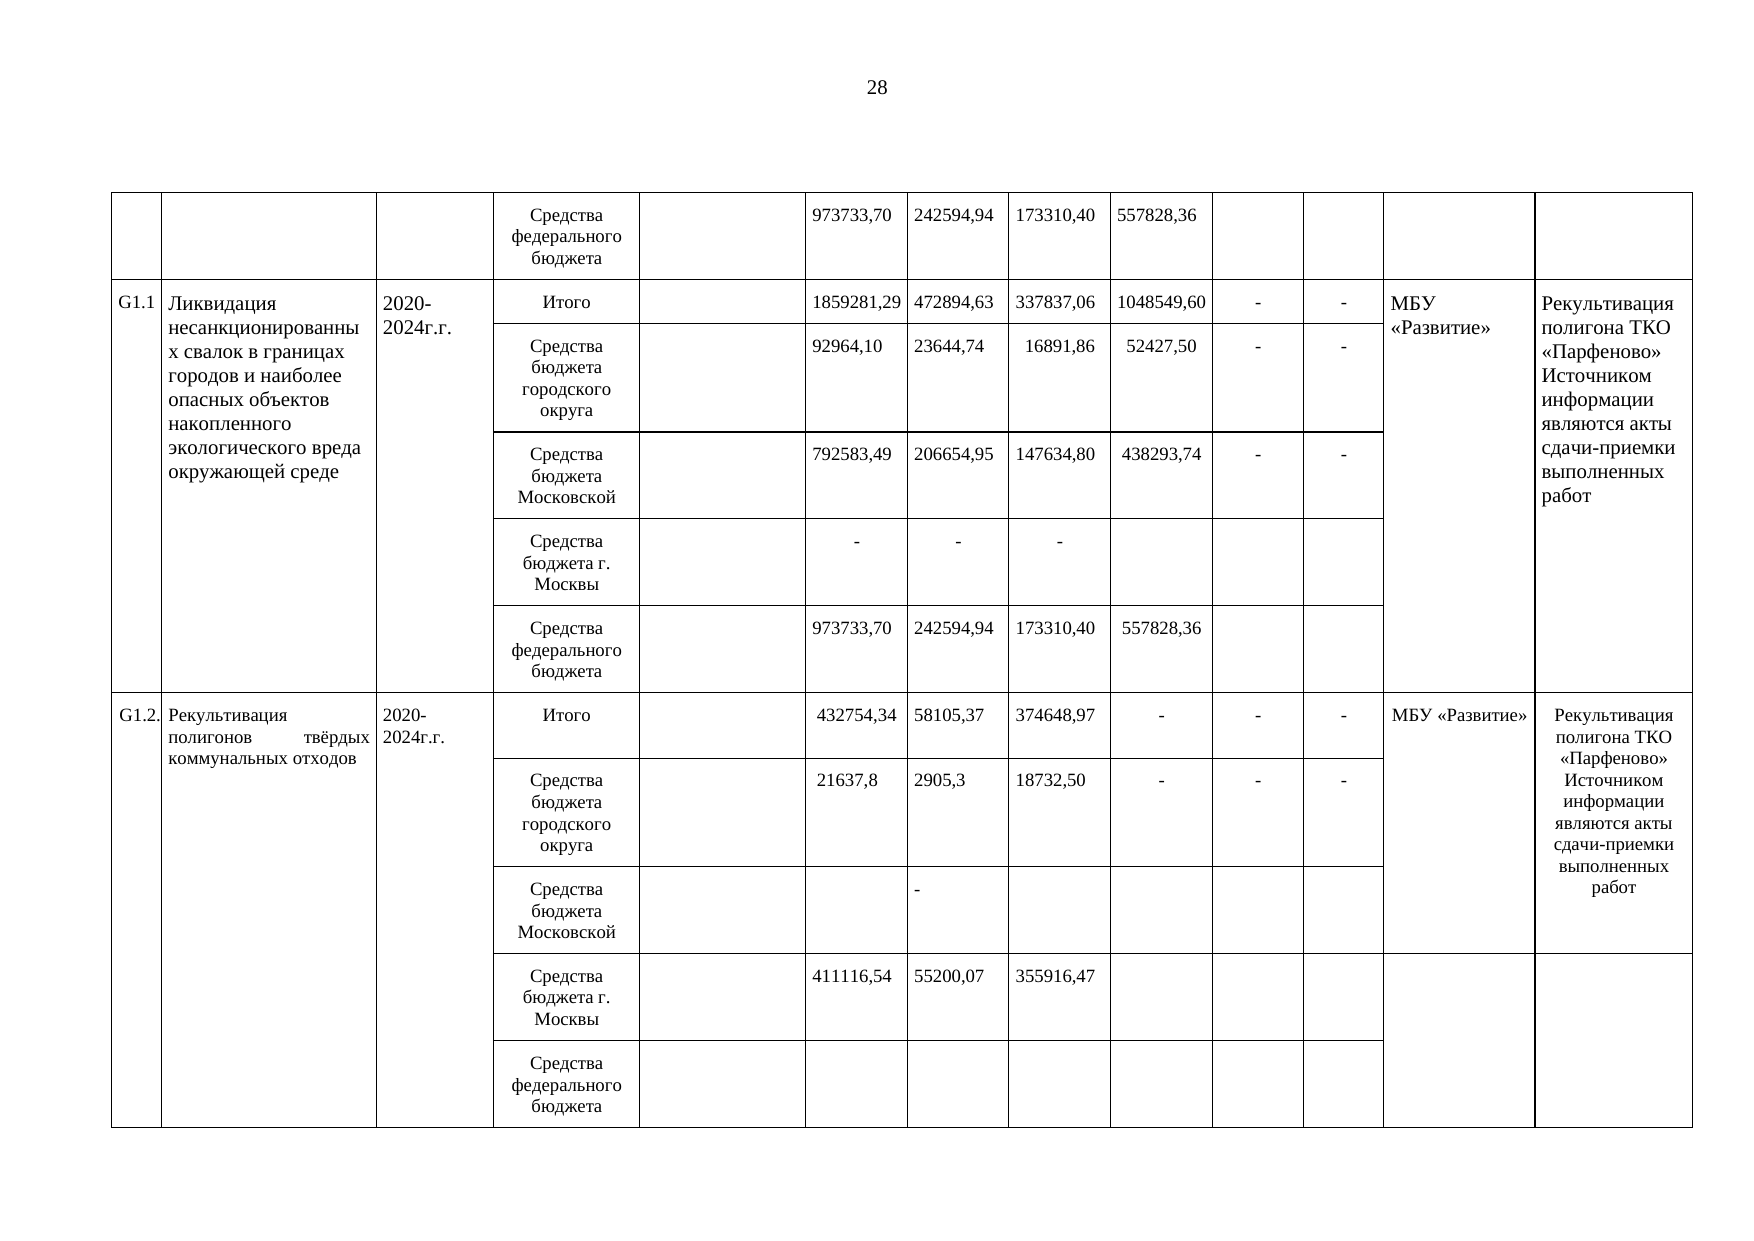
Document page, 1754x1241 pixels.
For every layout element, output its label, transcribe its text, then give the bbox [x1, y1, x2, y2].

table_cell 472894,63 [908, 280, 1008, 323]
table_cell [1111, 519, 1212, 605]
table_cell 792583,49 [806, 433, 907, 518]
table_cell [1213, 193, 1303, 279]
table_cell - [806, 519, 907, 605]
table_cell [640, 519, 805, 605]
table_cell 16891,86 [1009, 324, 1110, 431]
table_cell Средства бюджета Московской [494, 867, 639, 953]
table_cell 411116,54 [806, 954, 907, 1040]
table_cell [1304, 606, 1383, 692]
table_cell [806, 1041, 907, 1127]
table_cell Рекультивация полигонов твёрдых коммунальных отходов [162, 693, 376, 1127]
table_cell [1111, 954, 1212, 1040]
table_cell G1.1 [112, 280, 161, 692]
table_cell 173310,40 [1009, 193, 1110, 279]
table_cell - [1213, 433, 1303, 518]
table_cell [806, 867, 907, 953]
table_cell 21637,8 [806, 759, 907, 866]
table_cell 23644,74 [908, 324, 1008, 431]
table_cell 52427,50 [1111, 324, 1212, 431]
table_cell 206654,95 [908, 433, 1008, 518]
table_cell [640, 433, 805, 518]
table_cell [1213, 1041, 1303, 1127]
table_cell МБУ «Развитие» [1384, 280, 1534, 692]
table_cell - [1111, 693, 1212, 758]
table_cell Средства бюджета г. Москвы [494, 954, 639, 1040]
table_cell 2020-2024г.г. [377, 280, 493, 692]
table_cell 1048549,60 [1111, 280, 1212, 323]
table_cell Рекультивация полигона ТКО «Парфеново» Источником информации являются акты сдачи-приемки выполненных работ [1536, 693, 1692, 953]
table_cell [1111, 867, 1212, 953]
table_cell - [1009, 519, 1110, 605]
table_cell [640, 867, 805, 953]
table_cell Итого [494, 280, 639, 323]
table_cell 438293,74 [1111, 433, 1212, 518]
table_cell [1213, 867, 1303, 953]
table_cell 355916,47 [1009, 954, 1110, 1040]
table_cell Средства бюджета городского округа [494, 324, 639, 431]
table_cell 374648,97 [1009, 693, 1110, 758]
table_cell 432754,34 [806, 693, 907, 758]
table_cell G1.2. [112, 693, 161, 1127]
table_cell [640, 280, 805, 323]
table_cell [1304, 193, 1383, 279]
table_cell [640, 759, 805, 866]
table_cell 58105,37 [908, 693, 1008, 758]
table_cell Средства бюджета г. Москвы [494, 519, 639, 605]
table_cell [1009, 867, 1110, 953]
table_cell [1213, 954, 1303, 1040]
table_cell 1859281,29 [806, 280, 907, 323]
table_cell [1384, 954, 1534, 1127]
table_cell 337837,06 [1009, 280, 1110, 323]
table_cell 2905,3 [908, 759, 1008, 866]
table_cell 557828,36 [1111, 606, 1212, 692]
table_cell [1213, 519, 1303, 605]
table_cell [1536, 954, 1692, 1127]
table_cell 55200,07 [908, 954, 1008, 1040]
table_cell [640, 193, 805, 279]
table_cell [640, 693, 805, 758]
table_cell Ликвидация несанкционированных свалок в границах городов и наиболее опасных объектов накопленного экологического вреда окружающей среде [162, 280, 376, 692]
table_cell - [1304, 280, 1383, 323]
table_cell [908, 1041, 1008, 1127]
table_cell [1536, 280, 1692, 692]
table_cell 242594,94 [908, 193, 1008, 279]
table_cell [640, 1041, 805, 1127]
table_cell МБУ «Развитие» [1384, 693, 1534, 953]
table_cell 2020-2024г.г. [377, 693, 493, 1127]
table_cell - [1213, 759, 1303, 866]
table_cell - [1111, 759, 1212, 866]
table_cell [1213, 606, 1303, 692]
table_cell [1304, 1041, 1383, 1127]
table_cell Средства бюджета Московской [494, 433, 639, 518]
table_cell 557828,36 [1111, 193, 1212, 279]
table_cell 242594,94 [908, 606, 1008, 692]
table_cell 973733,70 [806, 193, 907, 279]
table_cell - [1213, 324, 1303, 431]
table_cell 92964,10 [806, 324, 907, 431]
table_cell - [1304, 324, 1383, 431]
table_cell [640, 606, 805, 692]
table_cell Итого [494, 693, 639, 758]
table_cell - [1304, 433, 1383, 518]
table_cell Средства федерального бюджета [494, 1041, 639, 1127]
table_cell [1304, 867, 1383, 953]
table_cell Средства федерального бюджета [494, 606, 639, 692]
table_cell 973733,70 [806, 606, 907, 692]
table_cell [1304, 519, 1383, 605]
table_cell - [908, 867, 1008, 953]
table_cell [1111, 1041, 1212, 1127]
table_cell [1304, 954, 1383, 1040]
table_cell Средства федерального бюджета [494, 193, 639, 279]
table_cell - [908, 519, 1008, 605]
table_cell - [1213, 693, 1303, 758]
table_cell - [1304, 693, 1383, 758]
table_cell [1009, 1041, 1110, 1127]
table_cell - [1213, 280, 1303, 323]
table_cell - [1304, 759, 1383, 866]
table_cell Средства бюджета городского округа [494, 759, 639, 866]
table_cell 147634,80 [1009, 433, 1110, 518]
table_cell 173310,40 [1009, 606, 1110, 692]
table_cell 18732,50 [1009, 759, 1110, 866]
table_cell [640, 954, 805, 1040]
table_cell [640, 324, 805, 431]
